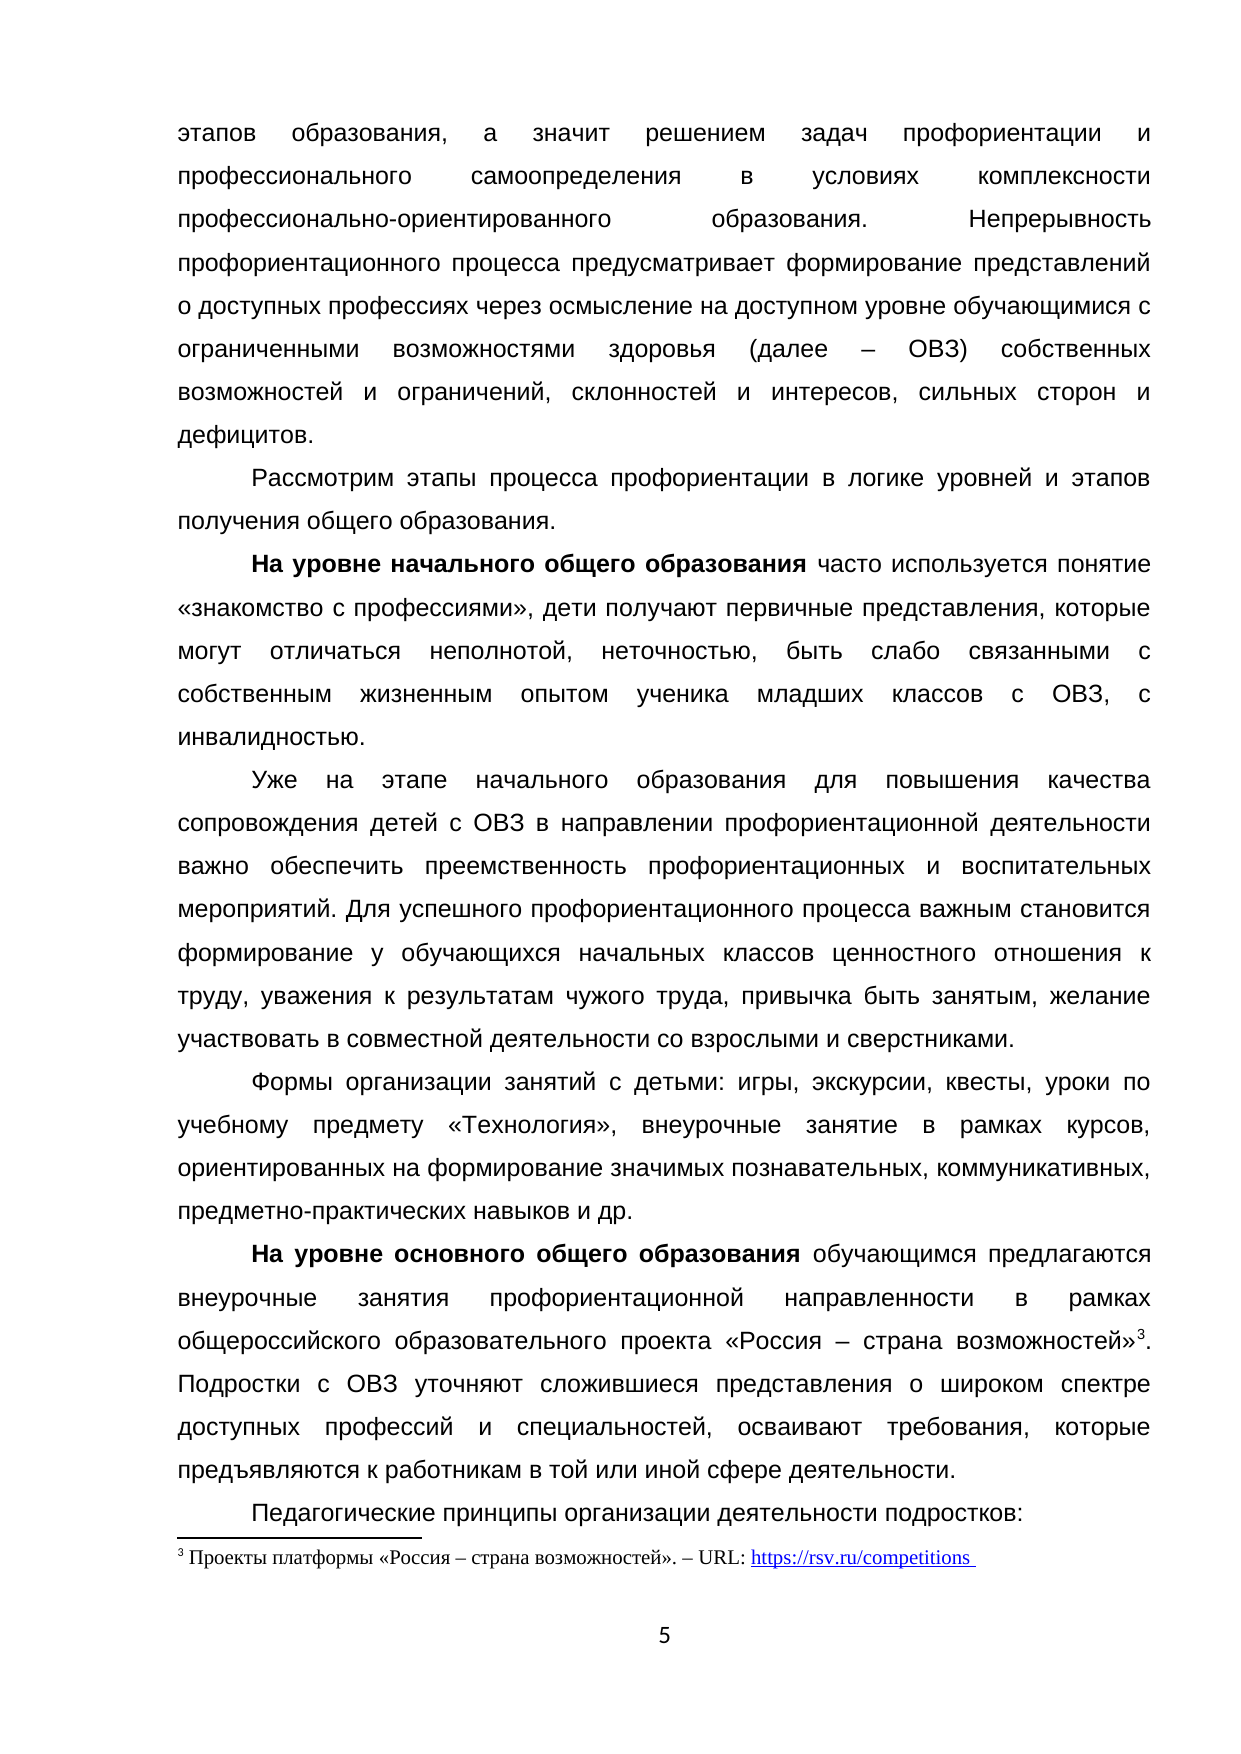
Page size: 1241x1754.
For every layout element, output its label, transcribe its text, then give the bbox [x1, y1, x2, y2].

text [177, 118, 1152, 449]
text Педагогические принципы организации деятельности подростков: [177, 1498, 1152, 1527]
text На уровне основного общего образования обучающимся предлагаются внеурочные занятия профориентационной направленности в рамках общероссийского образовательного проекта «Россия – страна возможностей». Подростки с ОВЗ уточняют сложившиеся представления о широком спектре доступных профессий и специальностей, осваивают требования, которые предъявляются к работникам в той или иной сфере деятельности. [177, 1239, 1152, 1484]
text Рассмотрим этапы процесса профориентации в логике уровней и этапов получения общего образования. [177, 463, 1152, 535]
text Формы организации занятий с детьми: игры, экскурсии, квесты, уроки по учебному предмету «Технология», внеурочные занятие в рамках курсов, ориентированных на формирование значимых познавательных, коммуникативных, предметно-практических навыков и др. [177, 1067, 1152, 1225]
text На уровне начального общего образования часто используется понятие «знакомство с профессиями», дети получают первичные представления, которые могут отличаться неполнотой, неточностью, быть слабо связанными с собственным жизненным опытом ученика младших классов с ОВЗ, с инвалидностью. [177, 549, 1152, 751]
text Уже на этапе начального образования для повышения качества сопровождения детей с ОВЗ в направлении профориентационной деятельности важно обеспечить преемственность профориентационных и воспитательных мероприятий. Для успешного профориентационного процесса важным становится формирование у обучающихся начальных классов ценностного отношения к труду, уважения к результатам чужого труда, привычка быть занятым, желание участвовать в совместной деятельности со взрослыми и сверстниками. [177, 765, 1152, 1052]
